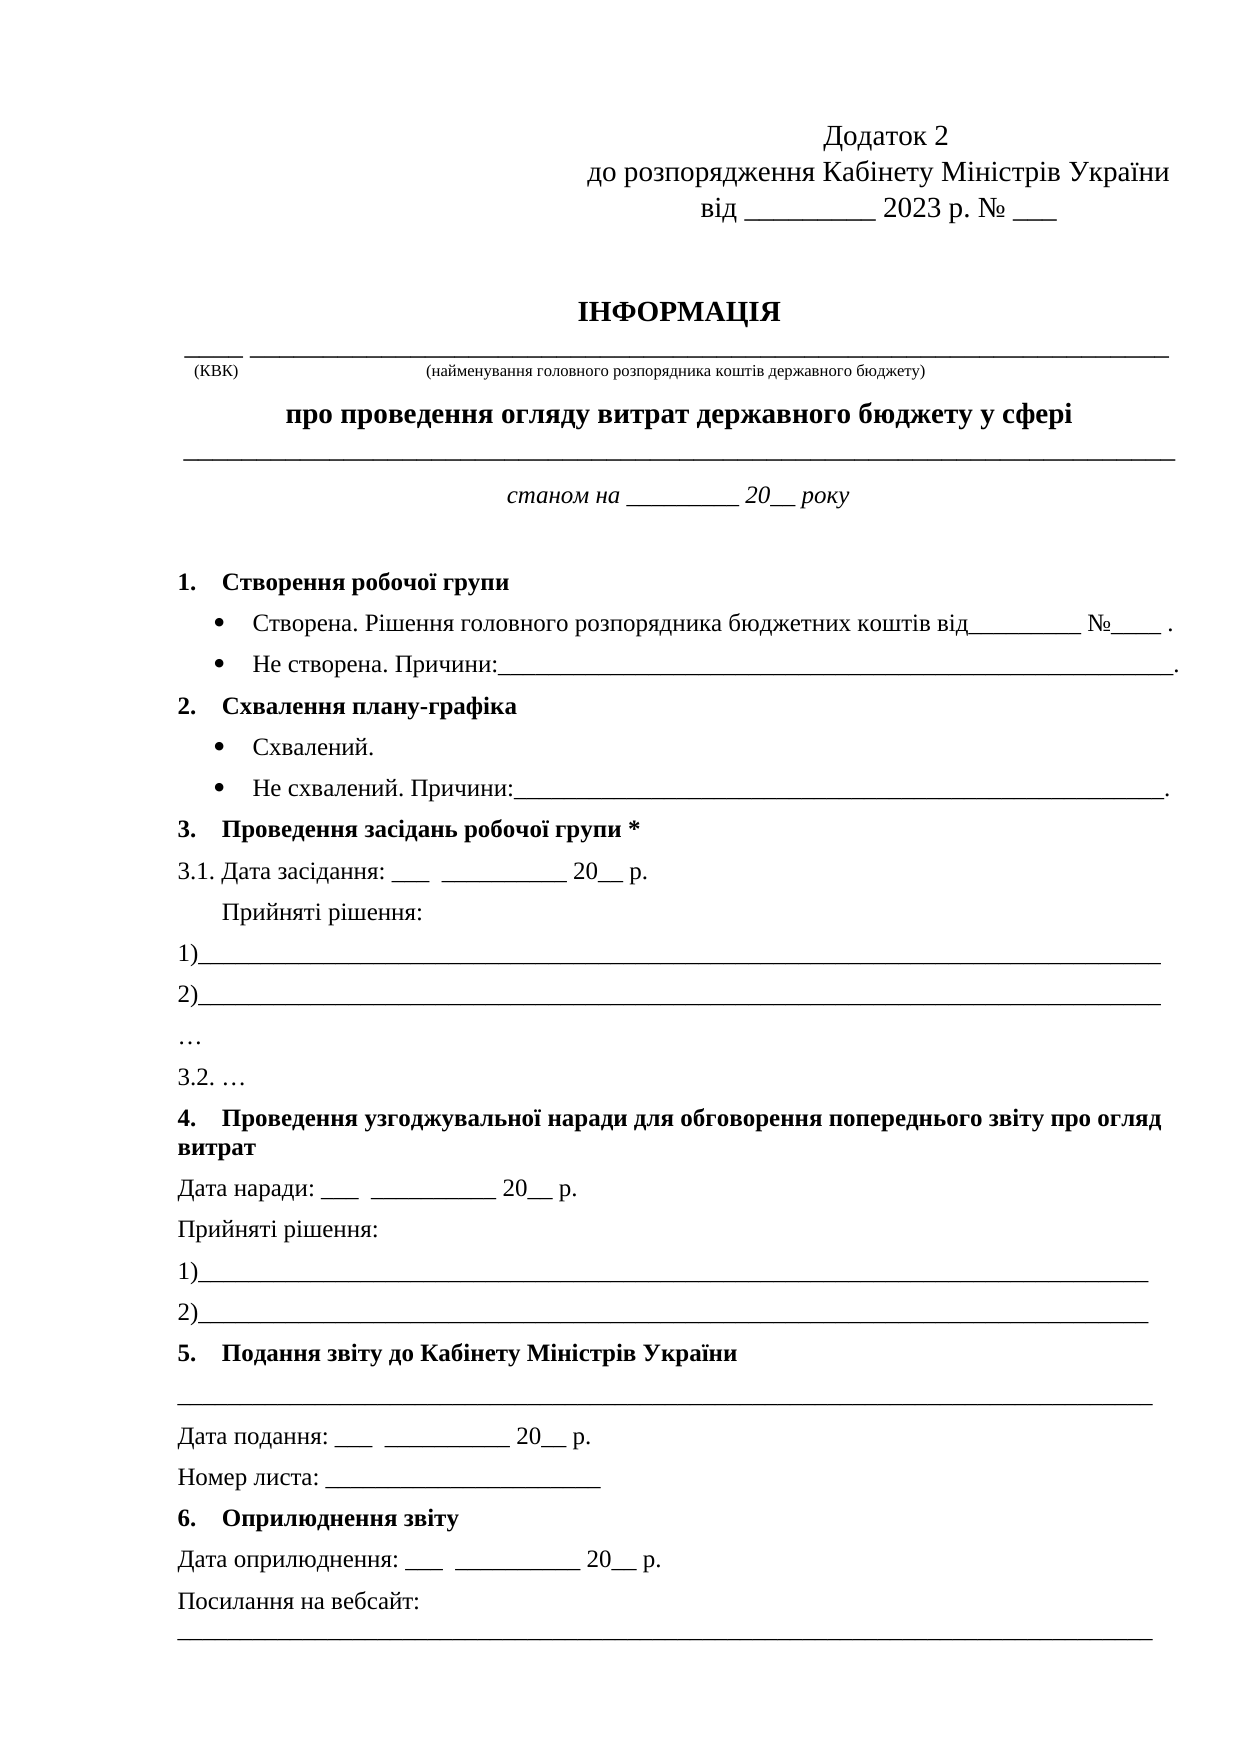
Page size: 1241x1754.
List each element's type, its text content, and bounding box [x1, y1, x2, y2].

list Схвалений. [215, 732, 1181, 761]
list … [177, 1021, 1181, 1049]
list Створена. Рішення головного розпорядника бюджетних коштів від_________ №____ . [215, 608, 1181, 637]
list Не схвалений. Причини:____________________________________________________. [215, 773, 1181, 802]
list Оприлюднення звіту [177, 1503, 1181, 1532]
list Дата подання: ___ __________ 20__ р. [177, 1421, 1181, 1449]
list 3.1. Дата засідання: ___ __________ 20__ р. [177, 856, 1181, 884]
list 3.2. … [177, 1062, 1181, 1091]
text Прийняті рішення: [177, 897, 1181, 926]
list Подання звіту до Кабінету Міністрів України [177, 1338, 1181, 1367]
list Номер листа: ______________________ [177, 1462, 1181, 1491]
text ІНФОРМАЦІЯ [177, 294, 1181, 327]
text (КВК) (найменування головного розпорядника коштів державного бюджету) [177, 361, 1181, 380]
text про проведення огляду витрат державного бюджету у сфері ____________________________________________________________________ [177, 397, 1181, 464]
text 2)____________________________________________________________________________ [177, 1297, 1181, 1326]
text Додаток 2 [591, 118, 1181, 152]
list 2)_____________________________________________________________________________ [177, 979, 1181, 1008]
text Прийняті рішення: [177, 1214, 1181, 1243]
list Дата оприлюднення: ___ __________ 20__ р. [177, 1544, 1181, 1573]
text ____ _______________________________________________________________ [162, 327, 1181, 361]
list Проведення засідань робочої групи * [177, 814, 1181, 843]
list Створення робочої групи [177, 567, 1181, 596]
list Проведення узгоджувальної наради для обговорення попереднього звіту про огляд витрат [177, 1103, 1181, 1161]
text від _________ 2023 р. № ___ [576, 190, 1181, 224]
text до розпорядження Кабінету Міністрів України [576, 154, 1181, 188]
list 1)_____________________________________________________________________________ [177, 938, 1181, 967]
list ______________________________________________________________________________ [177, 1379, 1181, 1408]
list Не створена. Причини:______________________________________________________. [215, 649, 1181, 678]
text Дата наради: ___ __________ 20__ р. [177, 1173, 1181, 1202]
list Схвалення плану-графіка [177, 691, 1181, 719]
text 1)____________________________________________________________________________ [177, 1256, 1181, 1284]
text станом на _________ 20__ року [177, 480, 1181, 509]
list Посилання на вебсайт: ______________________________________________________________________________ [177, 1586, 1181, 1643]
